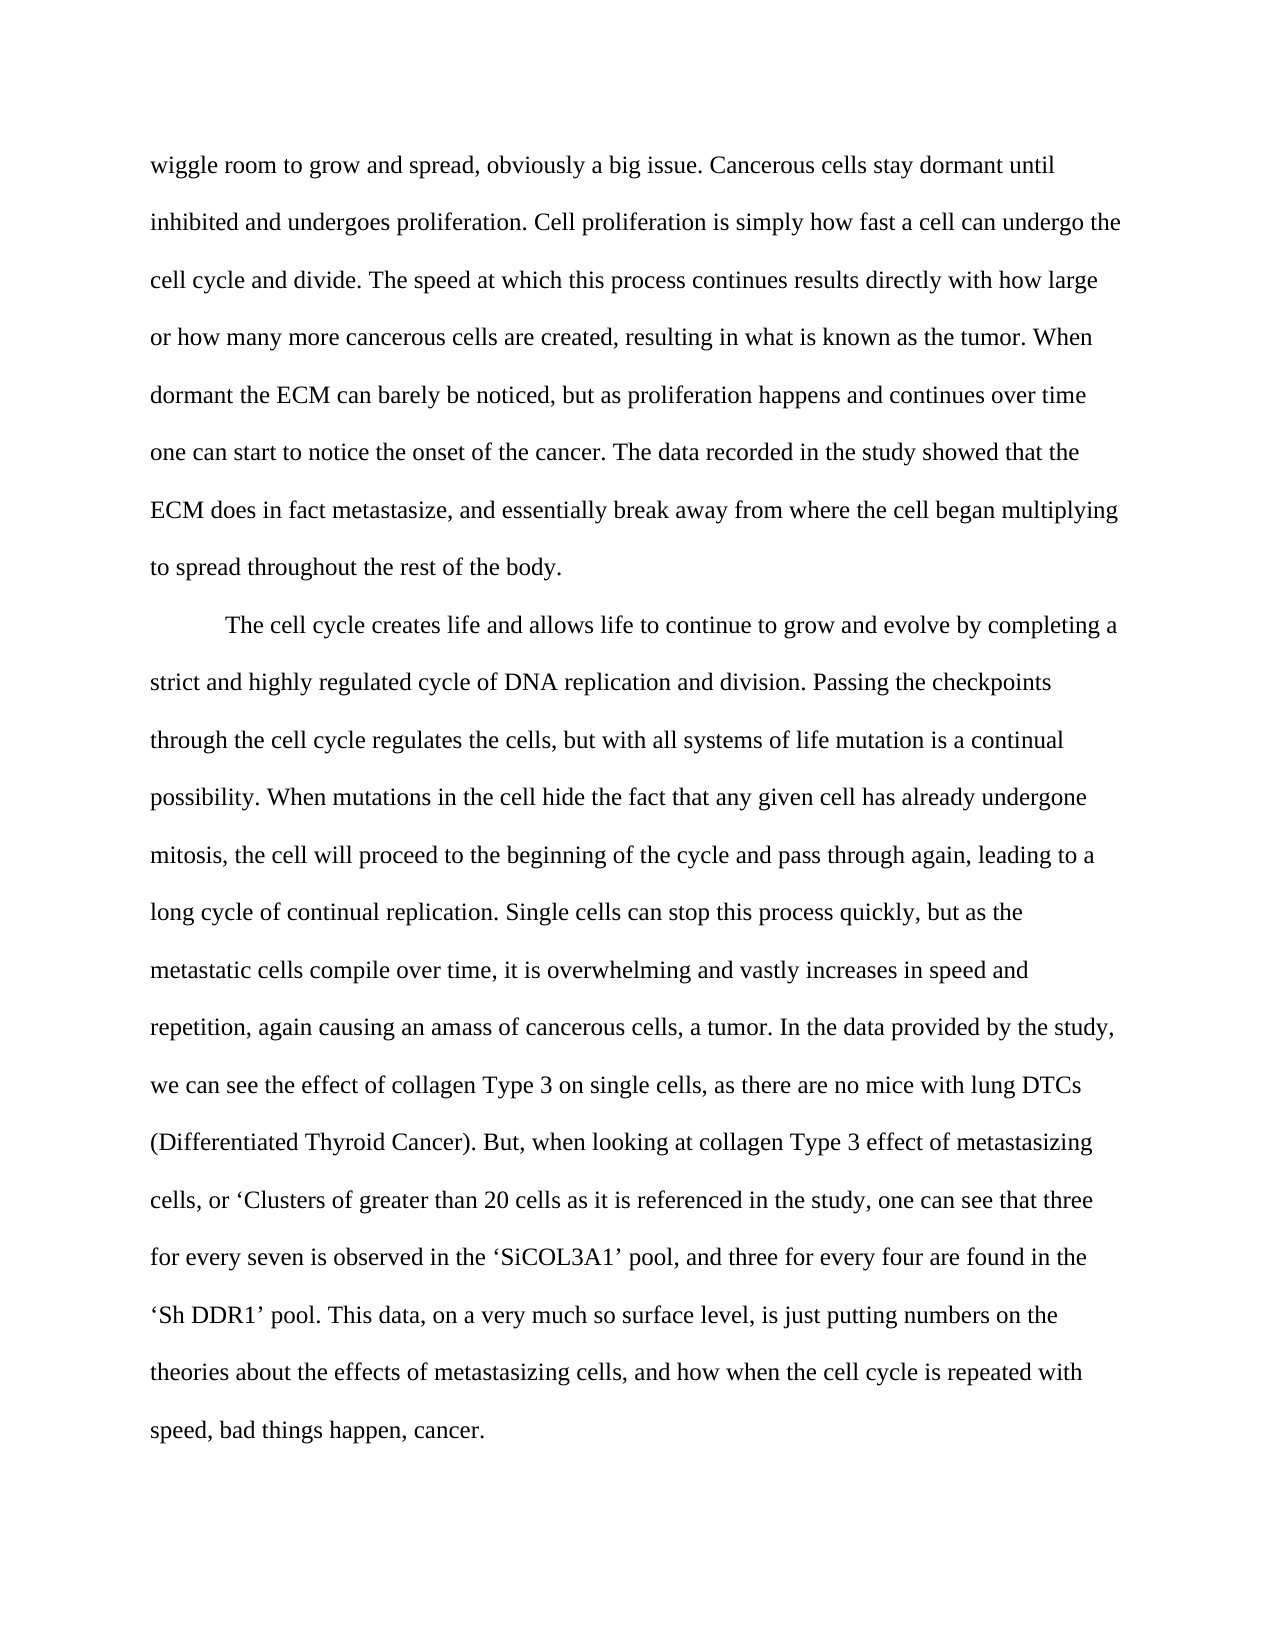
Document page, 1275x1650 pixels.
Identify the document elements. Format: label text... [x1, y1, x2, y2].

text The cell cycle creates life and allows life to continue to grow and evolve by completing a strict and highly regulated cycle of DNA replication and division. Passing the checkpoints through the cell cycle regulates the cells, but with all systems of life mutation is a continual possibility. When mutations in the cell hide the fact that any given cell has already undergone mitosis, the cell will proceed to the beginning of the cycle and pass through again, leading to a long cycle of continual replication. Single cells can stop this process quickly, but as the metastatic cells compile over time, it is overwhelming and vastly increases in speed and repetition, again causing an amass of cancerous cells, a tumor. In the data provided by the study, we can see the effect of collagen Type 3 on single cells, as there are no mice with lung DTCs (Differentiated Thyroid Cancer). But, when looking at collagen Type 3 effect of metastasizing cells, or ‘Clusters of greater than 20 cells as it is referenced in the study, one can see that three for every seven is observed in the ‘SiCOL3A1’ pool, and three for every four are found in the ‘Sh DDR1’ pool. This data, on a very much so surface level, is just putting numbers on the theories about the effects of metastasizing cells, and how when the cell cycle is repeated with speed, bad things happen, cancer. [150, 610, 1125, 1444]
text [150, 150, 1125, 581]
